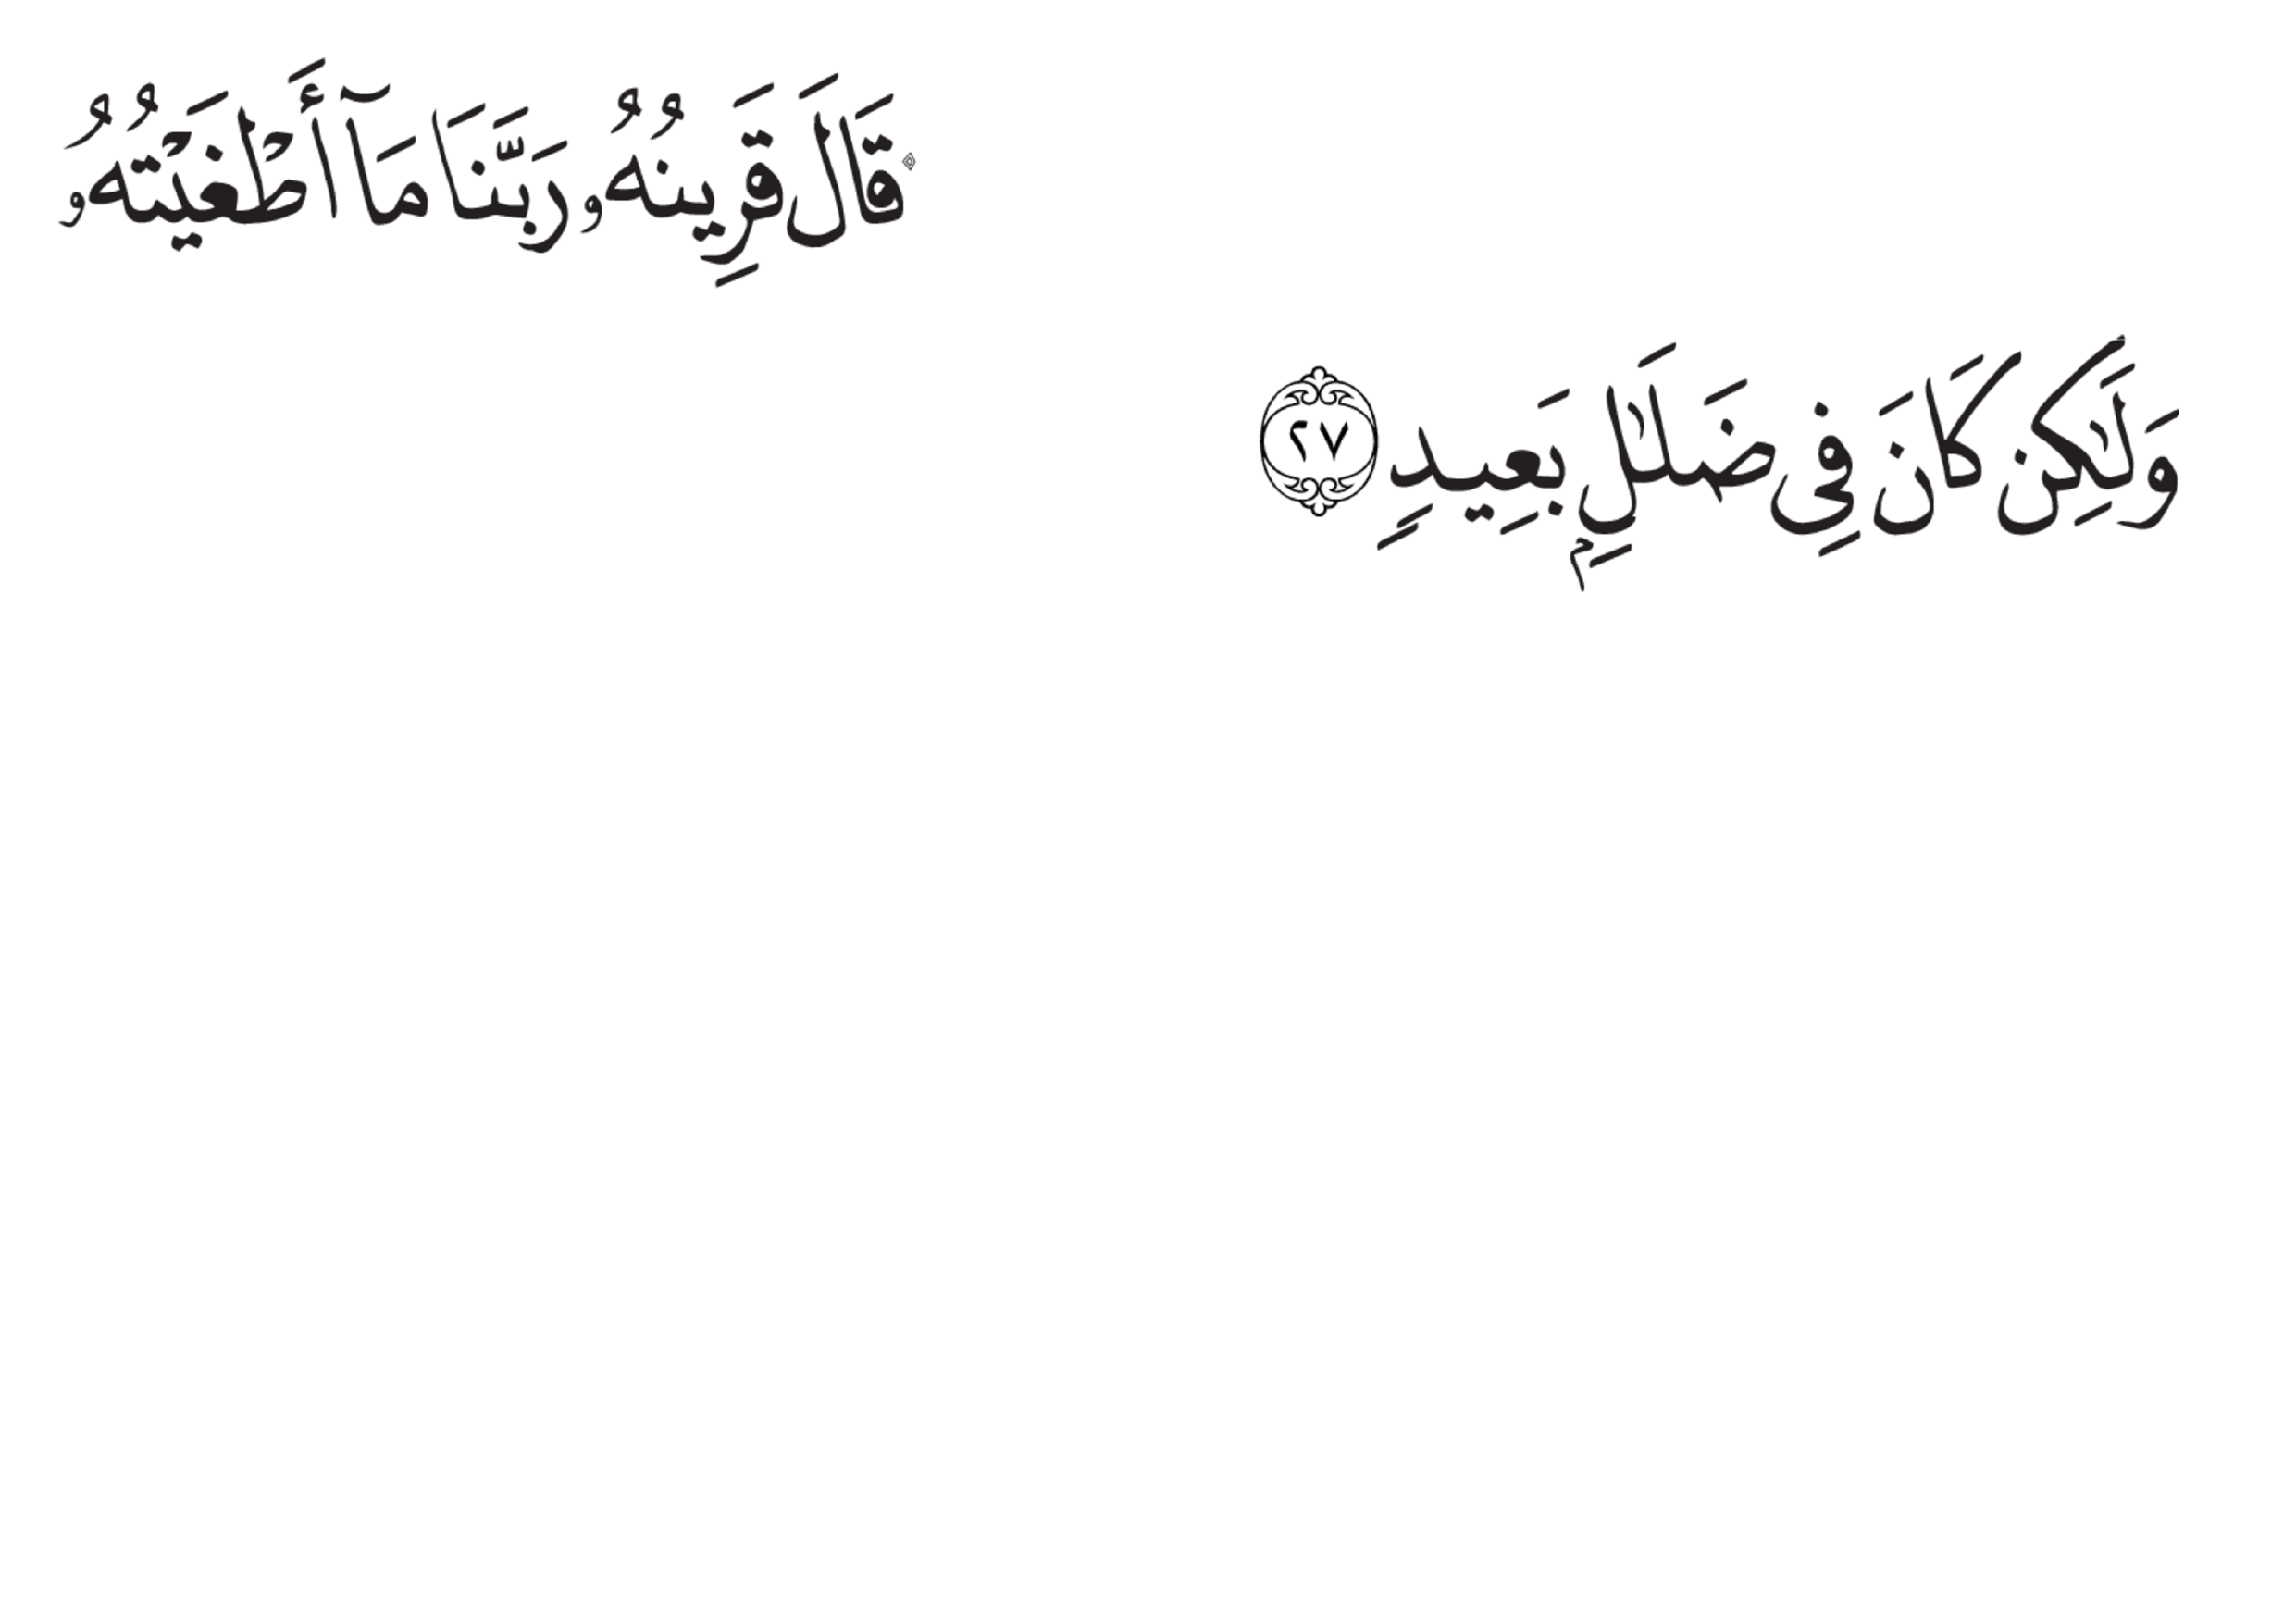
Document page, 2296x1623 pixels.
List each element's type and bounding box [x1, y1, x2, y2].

picture [57, 57, 2179, 592]
